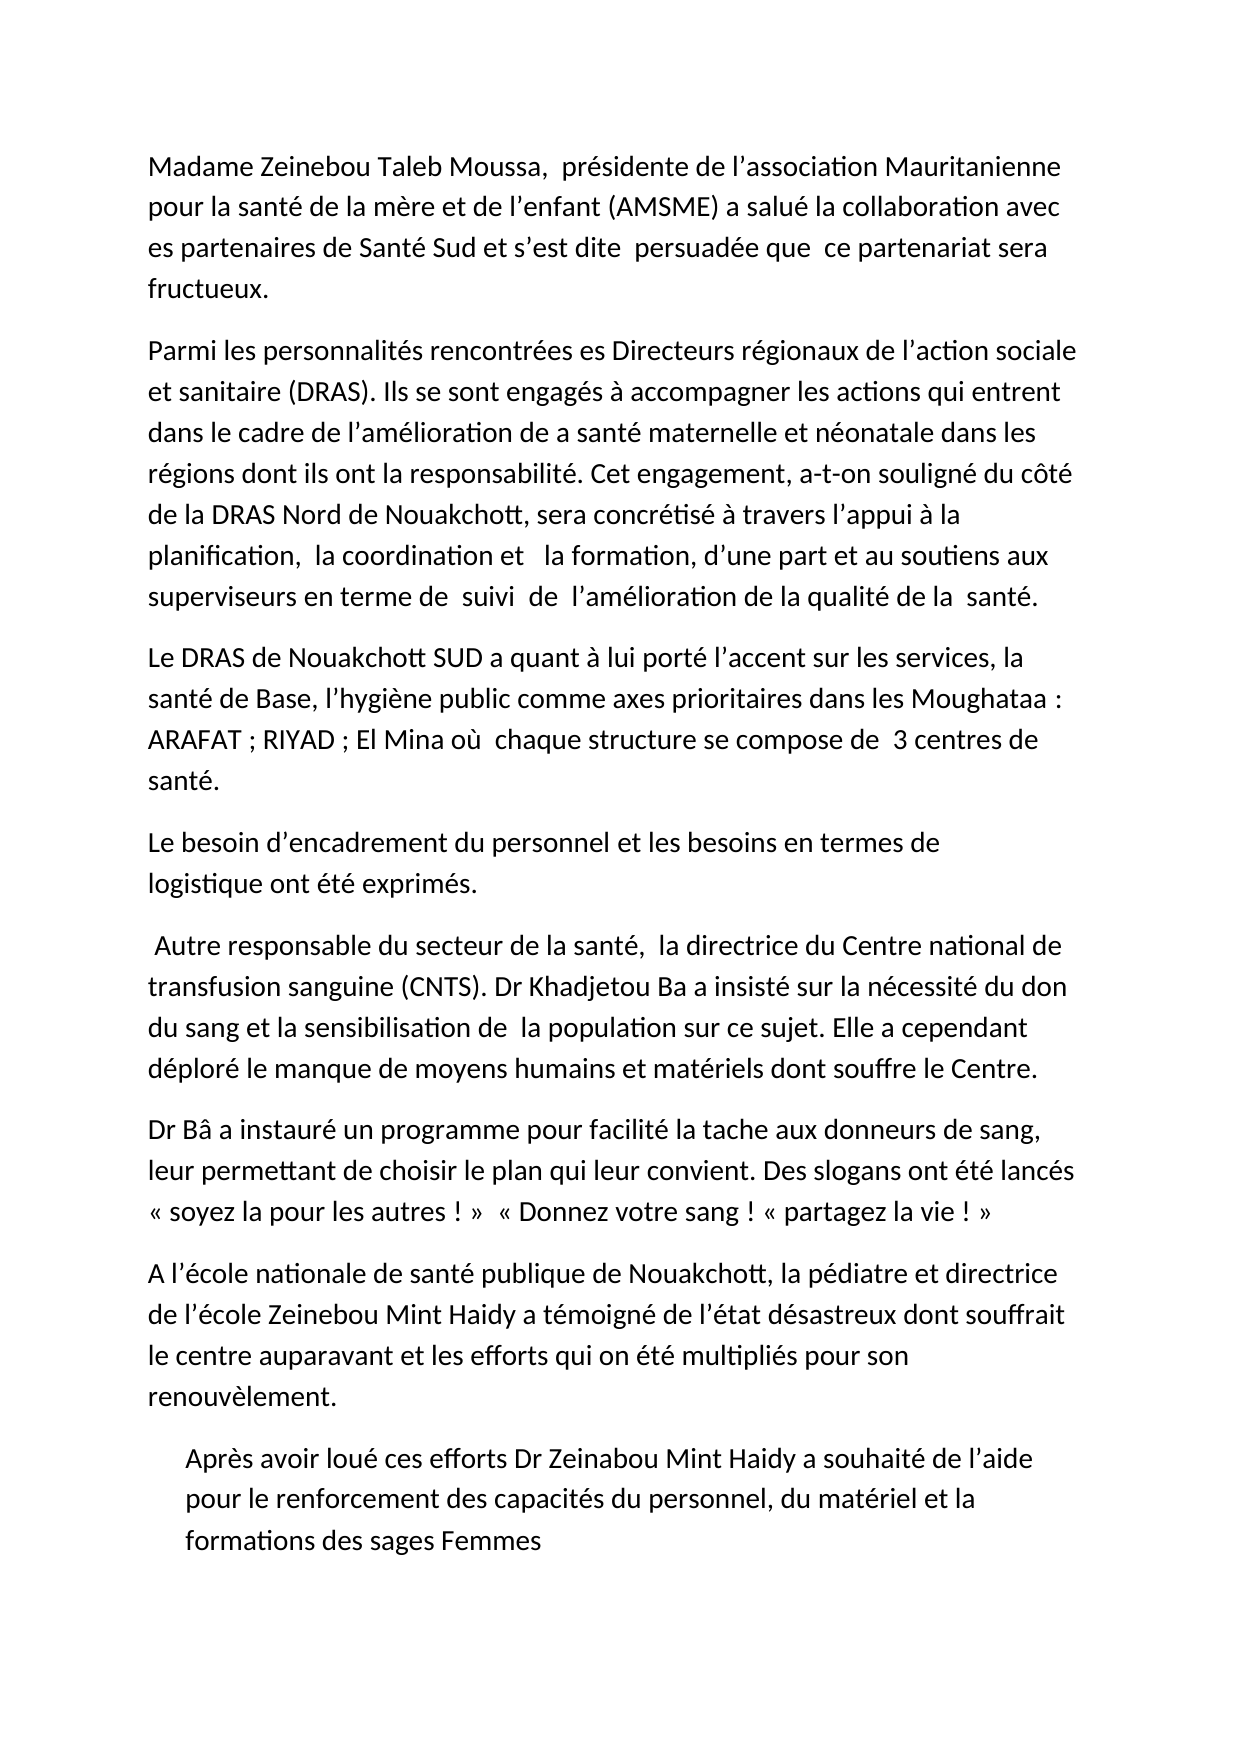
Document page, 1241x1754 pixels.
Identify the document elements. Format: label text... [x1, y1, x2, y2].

text A l’école nationale de santé publique de Nouakchott, la pédiatre et directrice de l’école Zeinebou Mint Haidy a témoigné de l’état désastreux dont souffrait le centre auparavant et les efforts qui on été multipliés pour son renouvèlement. [148, 1255, 1093, 1413]
text Après avoir loué ces efforts Dr Zeinabou Mint Haidy a souhaité de l’aide pour le renforcement des capacités du personnel, du matériel et la formations des sages Femmes [185, 1440, 1093, 1557]
text Dr Bâ a instauré un programme pour facilité la tache aux donneurs de sang, leur permettant de choisir le plan qui leur convient. Des slogans ont été lancés « soyez la pour les autres ! » « Donnez votre sang ! « partagez la vie ! » [148, 1111, 1093, 1229]
text Parmi les personnalités rencontrées es Directeurs régionaux de l’action sociale et sanitaire (DRAS). Ils se sont engagés à accompagner les actions qui entrent dans le cadre de l’amélioration de a santé maternelle et néonatale dans les régions dont ils ont la responsabilité. Cet engagement, a-t-on souligné du côté de la DRAS Nord de Nouakchott, sera concrétisé à travers l’appui à la planification, la coordination et la formation, d’une part et au soutiens aux superviseurs en terme de suivi de l’amélioration de la qualité de la santé. [148, 332, 1093, 613]
text Le besoin d’encadrement du personnel et les besoins en termes de logistique ont été exprimés. [148, 824, 1093, 901]
text Le DRAS de Nouakchott SUD a quant à lui porté l’accent sur les services, la santé de Base, l’hygiène public comme axes prioritaires dans les Moughataa : ARAFAT ; RIYAD ; El Mina où chaque structure se compose de 3 centres de santé. [148, 639, 1093, 798]
text Autre responsable du secteur de la santé, la directrice du Centre national de transfusion sanguine (CNTS). Dr Khadjetou Ba a insisté sur la nécessité du don du sang et la sensibilisation de la population sur ce sujet. Elle a cependant déploré le manque de moyens humains et matériels dont souffre le Centre. [148, 927, 1093, 1085]
text Madame Zeinebou Taleb Moussa, présidente de l’association Mauritanienne pour la santé de la mère et de l’enfant (AMSME) a salué la collaboration avec es partenaires de Santé Sud et s’est dite persuadée que ce partenariat sera fructueux. [148, 148, 1093, 306]
